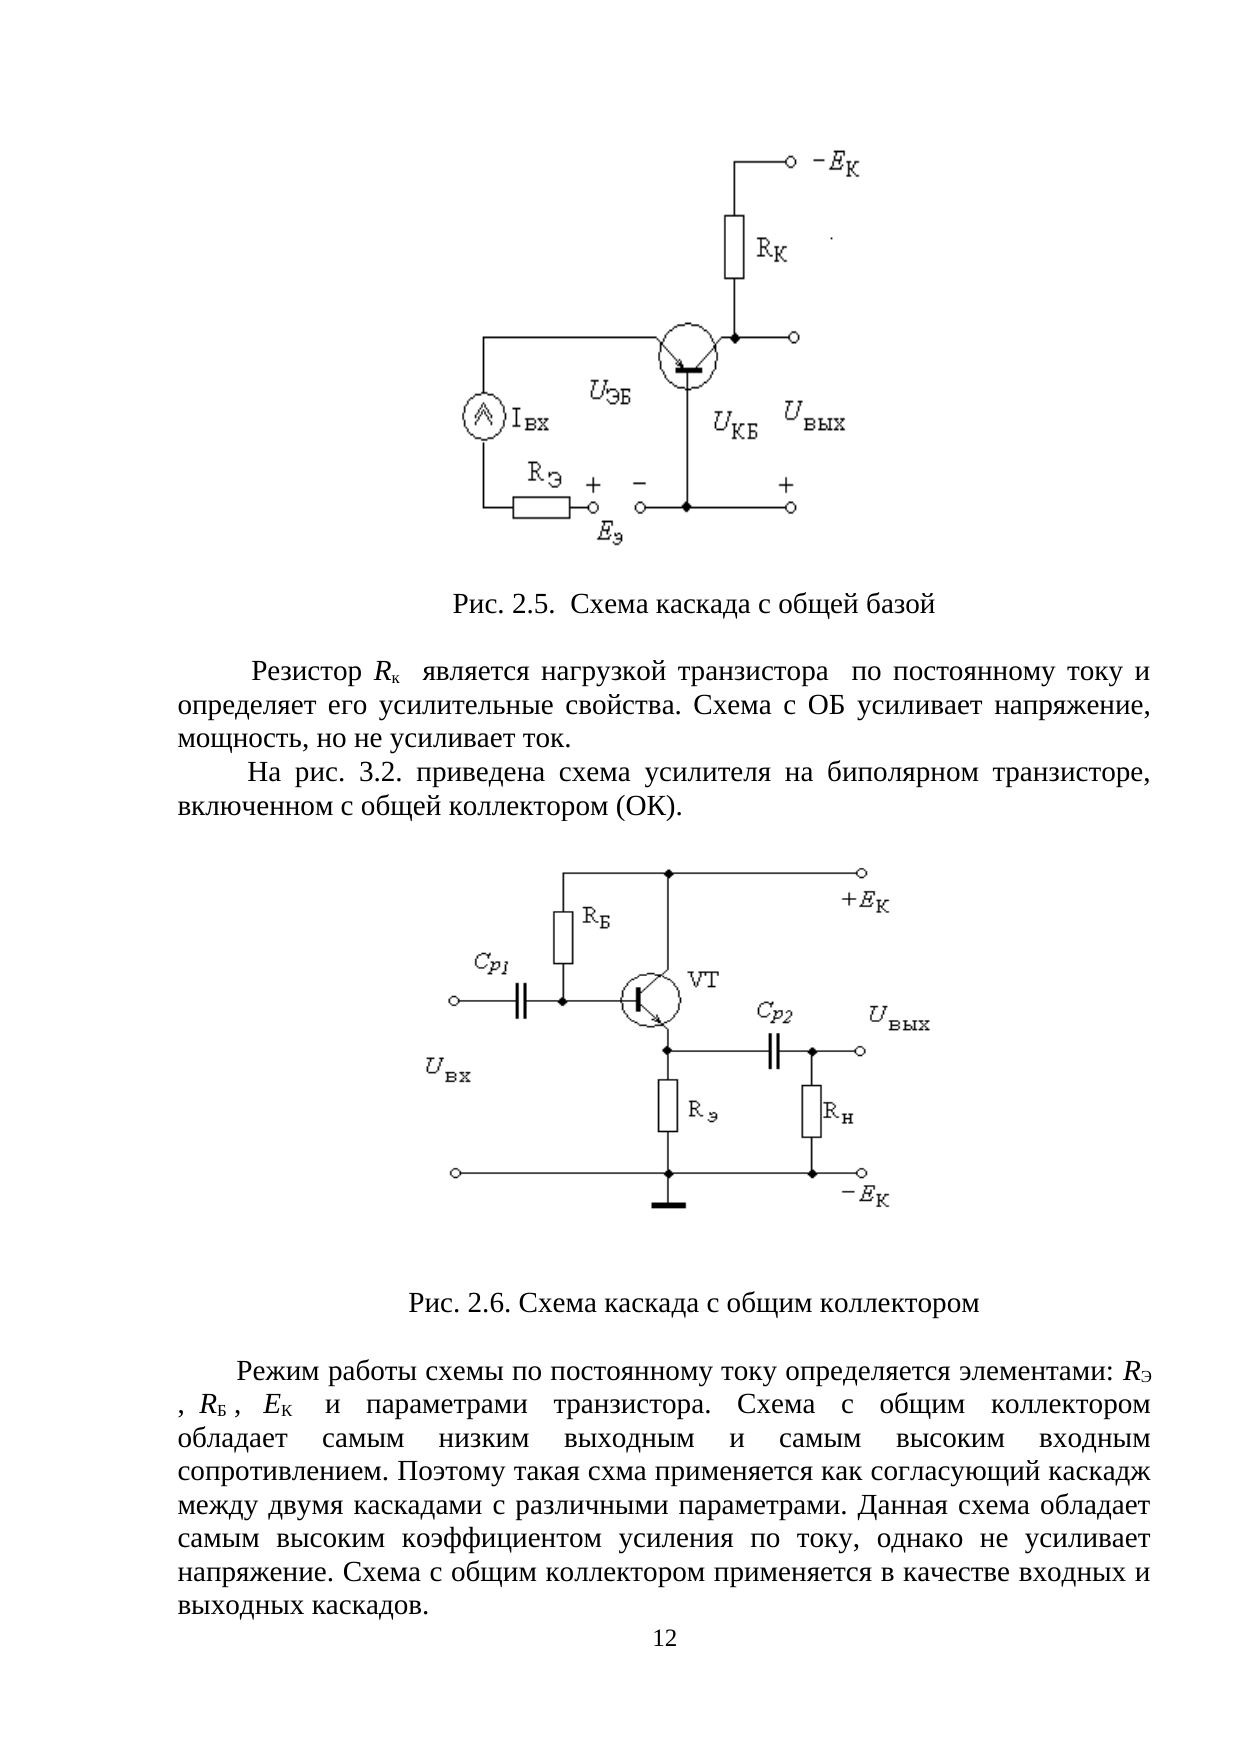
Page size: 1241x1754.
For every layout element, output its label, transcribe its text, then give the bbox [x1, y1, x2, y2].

text Резистор Rк является нагрузкой транзистора по постоянному току и определяет его усилительные свойства. Схема с ОБ усиливает напряжение, мощность, но не усиливает ток. [177, 653, 1152, 754]
text Рис. 2.5. Схема каскада с общей базой [177, 586, 1152, 620]
picture [425, 118, 900, 587]
text Рис. 2.6. Схема каскада с общим коллектором [177, 1286, 1152, 1319]
text Режим работы схемы по постоянному току определяется элементами: RЭ , RБ , EК и параметрами транзистора. Схема с общим коллектором обладает самым низким выходным и самым высоким входным сопротивлением. Поэтому такая схма применяется как согласующий каскадж между двумя каскадами с различными параметрами. Данная схема обладает самым высоким коэффициентом усиления по току, однако не усиливает напряжение. Схема с общим коллектором применяется в качестве входных и выходных каскадов. [177, 1353, 1152, 1621]
text На рис. 3.2. приведена схема усилителя на биполярном транзисторе, включенном с общей коллектором (ОК). [177, 754, 1152, 821]
picture [416, 821, 972, 1286]
